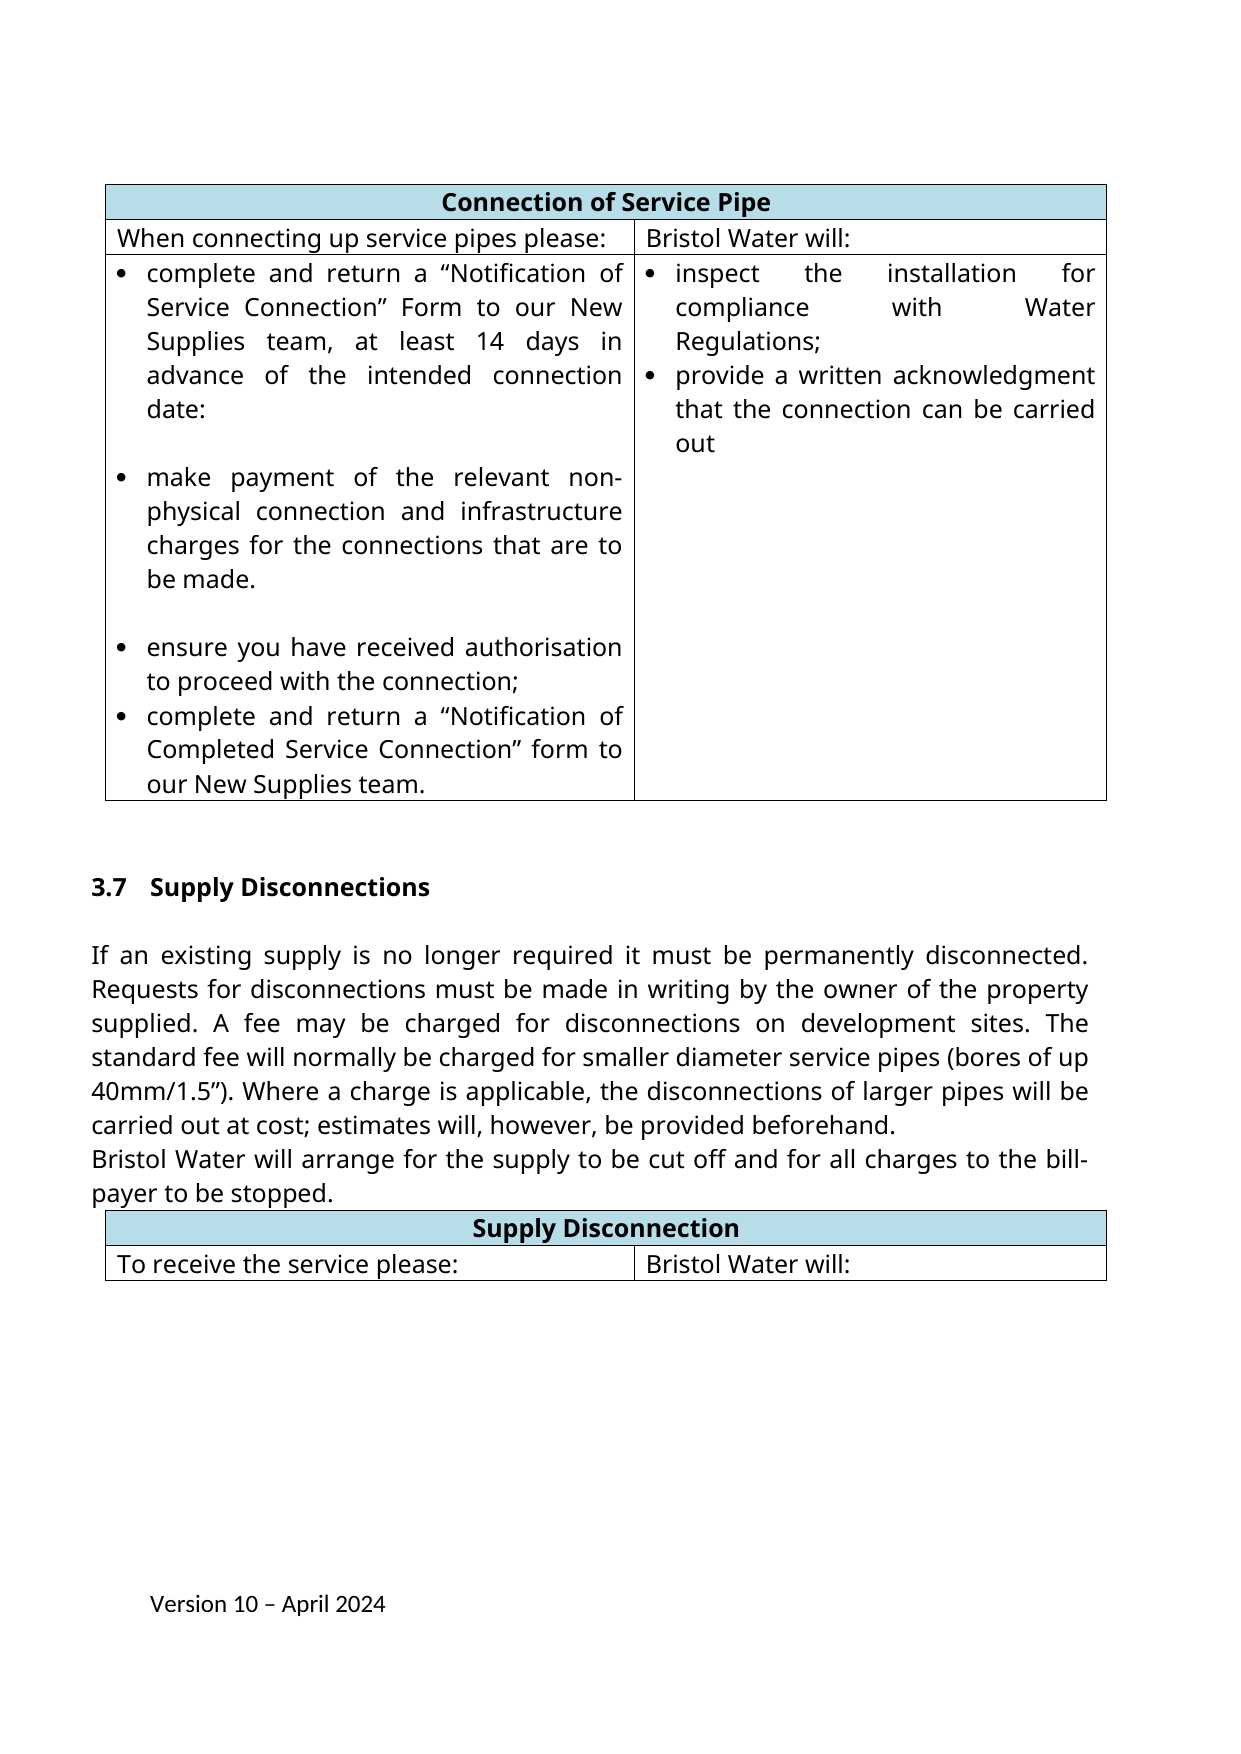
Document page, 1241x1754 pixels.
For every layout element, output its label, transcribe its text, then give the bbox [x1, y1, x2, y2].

table_header Connection of Service Pipe [106, 185, 1106, 219]
table_cell complete and return a “Notification of Service Connection” Form to our New Supplies team, at least 14 days in advance of the intended connection date: make payment of the relevant non-physical connection and infrastructure charges for the connections that are to be made. ensure you have received authorisation to proceed with the connection; complete and return a “Notification of Completed Service Connection” form to our New Supplies team. [106, 255, 634, 800]
text If an existing supply is no longer required it must be permanently disconnected. Requests for disconnections must be made in writing by the owner of the property supplied. A fee may be charged for disconnections on development sites. The standard fee will normally be charged for smaller diameter service pipes (bores of up 40mm/1.5”). Where a charge is applicable, the disconnections of larger pipes will be carried out at cost; estimates will, however, be provided beforehand. [91, 938, 1090, 1142]
subtitle 3.7 Supply Disconnections [91, 869, 1090, 903]
table_cell inspect the installation for compliance with Water Regulations; provide a written acknowledgment that the connection can be carried out [635, 255, 1106, 800]
text Bristol Water will arrange for the supply to be cut off and for all charges to the bill-payer to be stopped. [91, 1142, 1090, 1210]
table_cell Bristol Water will: [635, 1246, 1106, 1280]
table_cell When connecting up service pipes please: [106, 220, 634, 254]
table_cell Bristol Water will: [635, 220, 1106, 254]
table_cell To receive the service please: [106, 1246, 634, 1280]
table_header Supply Disconnection [106, 1211, 1106, 1245]
